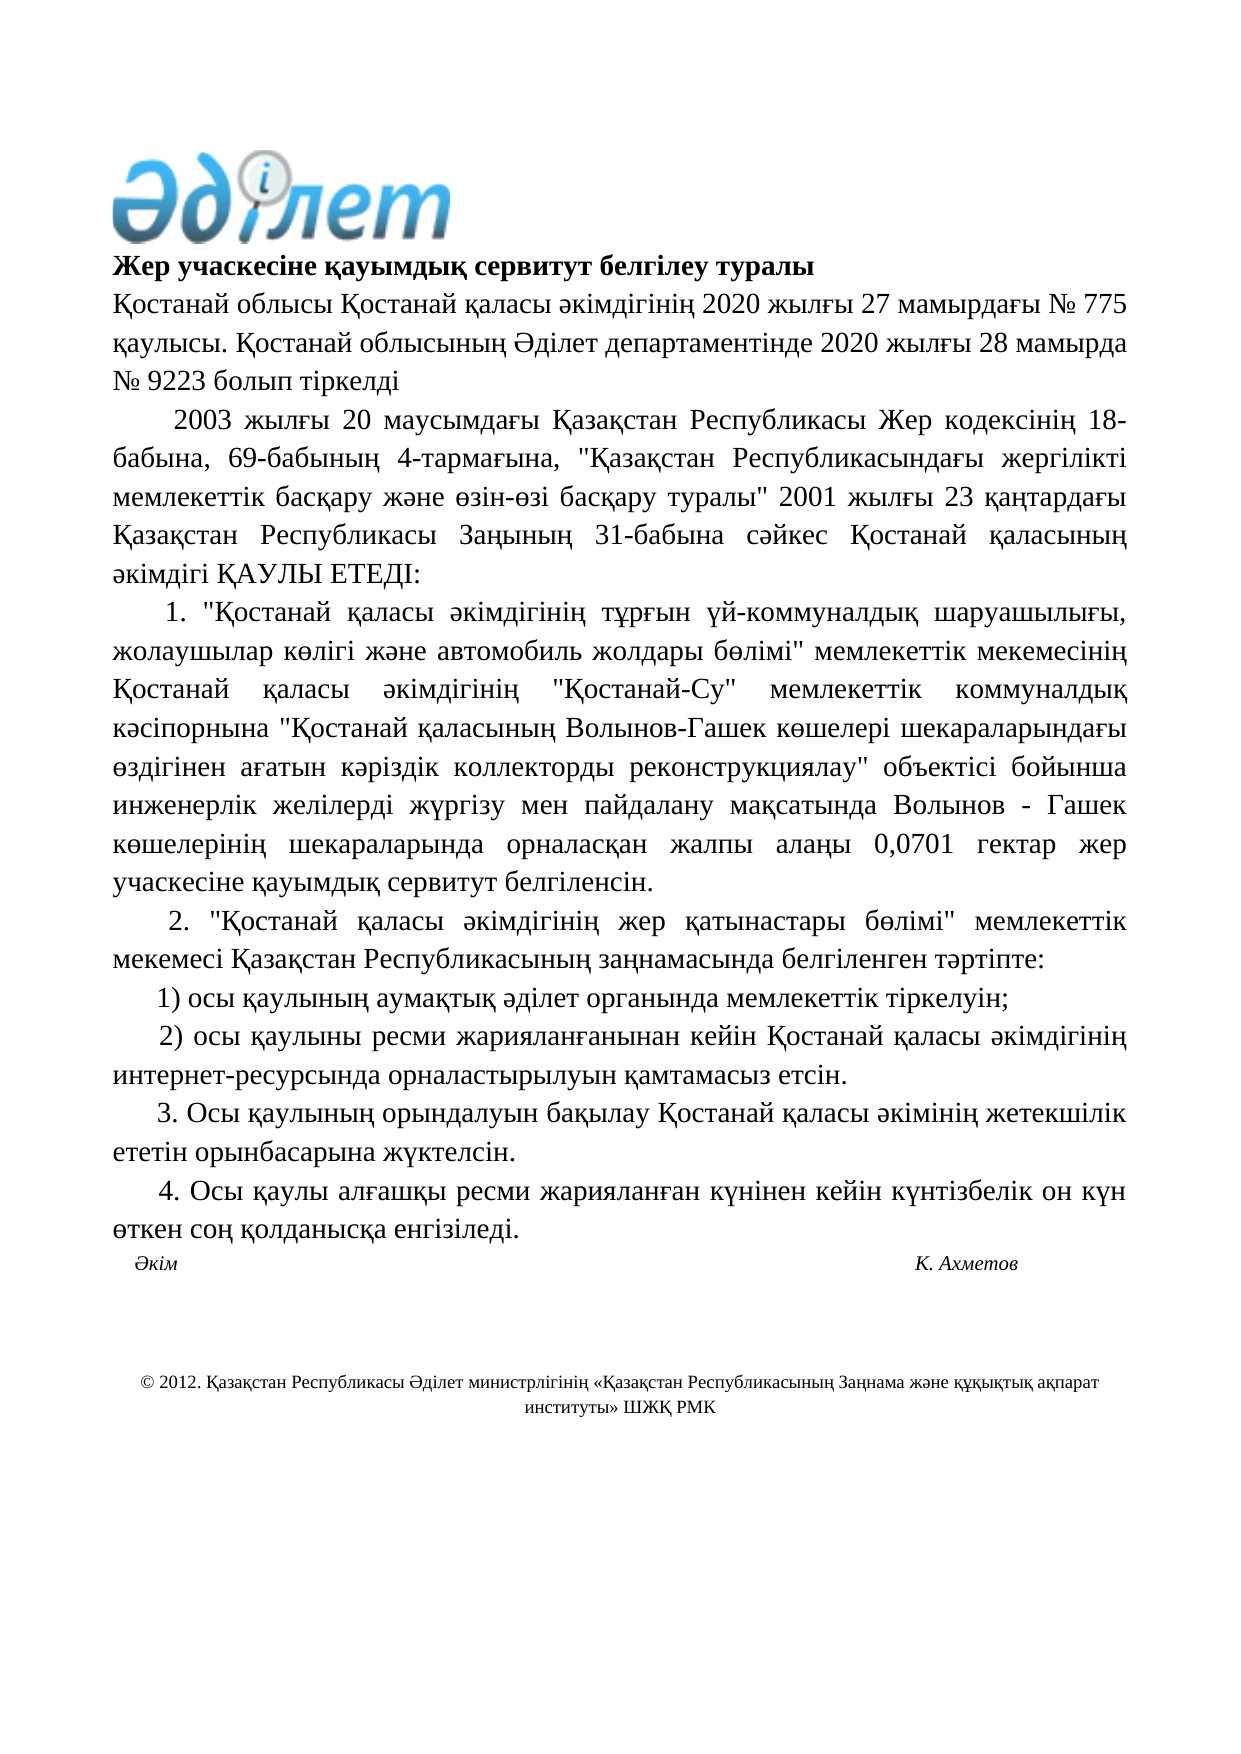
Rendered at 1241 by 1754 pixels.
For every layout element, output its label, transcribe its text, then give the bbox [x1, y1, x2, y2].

text 2003 жылғы 20 маусымдағы Қазақстан Республикасы Жер кодексінің 18-бабына, 69-бабының 4-тармағына, "Қазақстан Республикасындағы жергілікті мемлекеттік басқару және өзін-өзі басқару туралы" 2001 жылғы 23 қаңтардағы Қазақстан Республикасы Заңының 31-бабына сәйкес Қостанай қаласының әкімдігі ҚАУЛЫ ЕТЕДІ: [112, 402, 1128, 589]
table_header К. Ахметов [913, 1250, 1240, 1281]
text © 2012. Қазақстан Республикасы Әділет министрлігінің «Қазақстан Республикасының Заңнама және құқықтық ақпарат институты» ШЖҚ РМК [112, 1371, 1128, 1418]
picture [112, 150, 451, 244]
text 3. Осы қаулының орындалуын бақылау Қостанай қаласы әкімінің жетекшілік ететін орынбасарына жүктелсін. [112, 1096, 1128, 1168]
text 1. "Қостанай қаласы әкімдігінің тұрғын үй-коммуналдық шаруашылығы, жолаушылар көлігі және автомобиль жолдары бөлімі" мемлекеттік мекемесінің Қостанай қаласы әкімдігінің "Қостанай-Су" мемлекеттік коммуналдық кәсіпорнына "Қостанай қаласының Волынов-Гашек көшелері шекараларындағы өздігінен ағатын кәріздік коллекторды реконструкциялау" объектісі бойынша инженерлік желілерді жүргізу мен пайдалану мақсатында Волынов - Гашек көшелерінің шекараларында орналасқан жалпы алаңы 0,0701 гектар жер учаскесіне қауымдық сервитут белгіленсін. [112, 594, 1128, 898]
text Жер учаскесіне қауымдық сервитут белгілеу туралы [112, 248, 1128, 281]
text 2. "Қостанай қаласы әкімдігінің жер қатынастары бөлімі" мемлекеттік мекемесі Қазақстан Республикасының заңнамасында белгіленген тәртіпте: [112, 903, 1128, 975]
text 4. Осы қаулы алғашқы ресми жарияланған күнінен кейін күнтізбелік он күн өткен соң қолданысқа енгізіледі. [112, 1173, 1128, 1245]
text Қостанай облысы Қостанай қаласы әкімдігінің 2020 жылғы 27 мамырдағы № 775 қаулысы. Қостанай облысының Әділет департаментінде 2020 жылғы 28 мамырда № 9223 болып тіркелді [112, 286, 1128, 397]
text 1) осы қаулының аумақтық әділет органында мемлекеттік тіркелуін; [112, 980, 1128, 1013]
text 2) осы қаулыны ресми жарияланғанынан кейін Қостанай қаласы әкімдігінің интернет-ресурсында орналастырылуын қамтамасыз етсін. [112, 1018, 1128, 1091]
table_header Әкім [101, 1250, 913, 1281]
